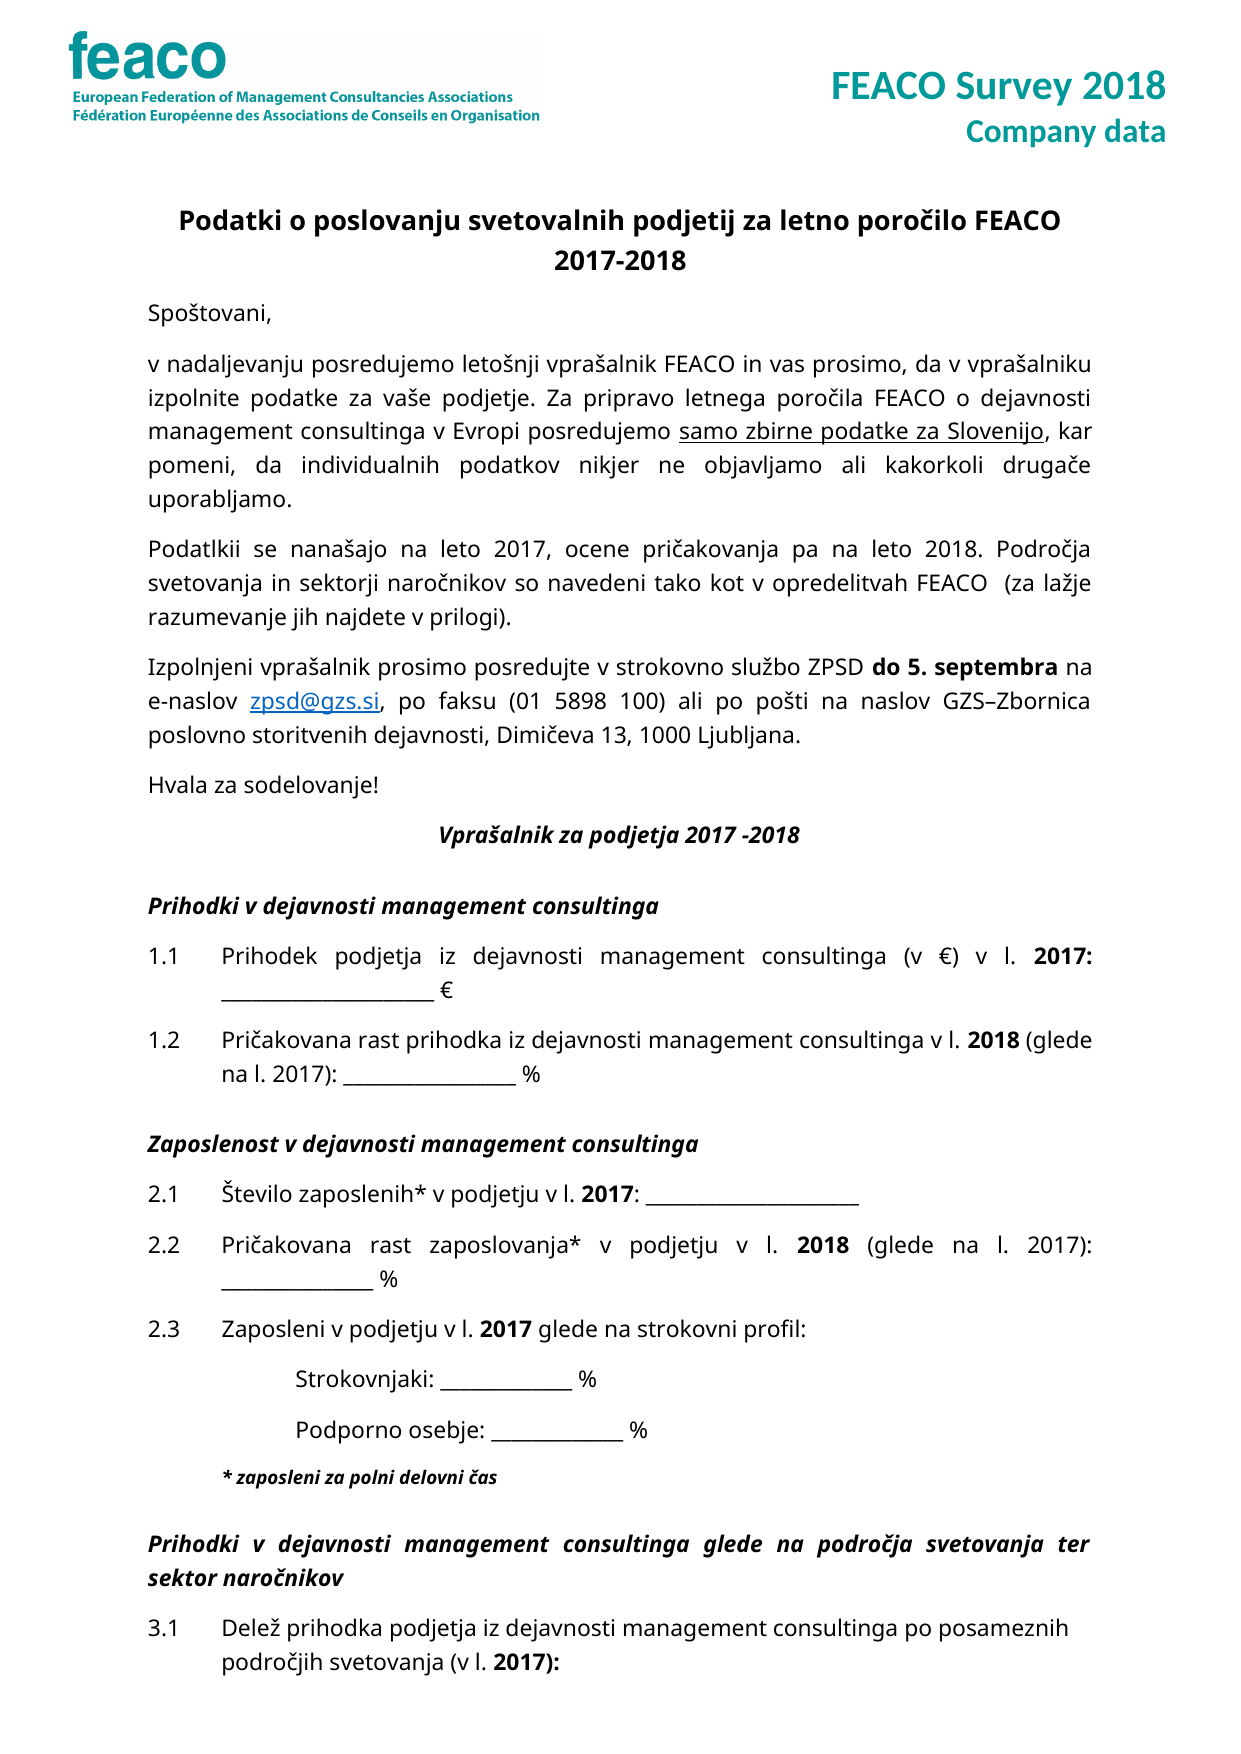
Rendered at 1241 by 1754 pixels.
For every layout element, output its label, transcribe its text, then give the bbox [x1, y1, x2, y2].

text 2.3 Zaposleni v podjetju v l. 2017 glede na strokovni profil: [148, 1313, 1093, 1344]
text Hvala za sodelovanje! [148, 769, 1093, 800]
text 1.1 Prihodek podjetja iz dejavnosti management consultinga (v €) v l. 2017: _____________________ € [148, 940, 1093, 1005]
picture [68, 31, 546, 126]
text Prihodki v dejavnosti management consultinga glede na področja svetovanja ter sektor naročnikov [148, 1528, 1093, 1593]
text 2.2 Pričakovana rast zaposlovanja* v podjetju v l. 2018 (glede na l. 2017): _______________ % [148, 1229, 1093, 1294]
text Zaposlenost v dejavnosti management consultinga [148, 1128, 1093, 1159]
text Podporno osebje: _____________ % [295, 1414, 1093, 1445]
text * zaposleni za polni delovni čas [221, 1464, 1093, 1490]
text Podatlkii se nanašajo na leto 2017, ocene pričakovanja pa na leto 2018. Področja svetovanja in sektorji naročnikov so navedeni tako kot v opredelitvah FEACO (za lažje razumevanje jih najdete v prilogi). [148, 533, 1093, 632]
text Prihodki v dejavnosti management consultinga [148, 889, 1093, 921]
text 3.1 Delež prihodka podjetja iz dejavnosti management consultinga po posameznih področjih svetovanja (v l. 2017): [148, 1612, 1093, 1677]
text 1.2 Pričakovana rast prihodka iz dejavnosti management consultinga v l. 2018 (glede na l. 2017): _________________ % [148, 1024, 1093, 1089]
text Spoštovani, [148, 297, 1093, 329]
text Strokovnjaki: _____________ % [295, 1363, 1093, 1395]
text Izpolnjeni vprašalnik prosimo posredujte v strokovno službo ZPSD do 5. septembra na e-naslov zpsd@gzs.si, po faksu (01 5898 100) ali po pošti na naslov GZS–Zbornica poslovno storitvenih dejavnosti, Dimičeva 13, 1000 Ljubljana. [148, 651, 1093, 750]
text 2.1 Število zaposlenih* v podjetju v l. 2017: _____________________ [148, 1178, 1093, 1210]
text Vprašalnik za podjetja 2017 -2018 [148, 819, 1093, 851]
text v nadaljevanju posredujemo letošnji vprašalnik FEACO in vas prosimo, da v vprašalniku izpolnite podatke za vaše podjetje. Za pripravo letnega poročila FEACO o dejavnosti management consultinga v Evropi posredujemo samo zbirne podatke za Slovenijo, kar pomeni, da individualnih podatkov nikjer ne objavljamo ali kakorkoli drugače uporabljamo. [148, 348, 1093, 514]
text Podatki o poslovanju svetovalnih podjetij za letno poročilo FEACO 2017-2018 [148, 201, 1093, 278]
